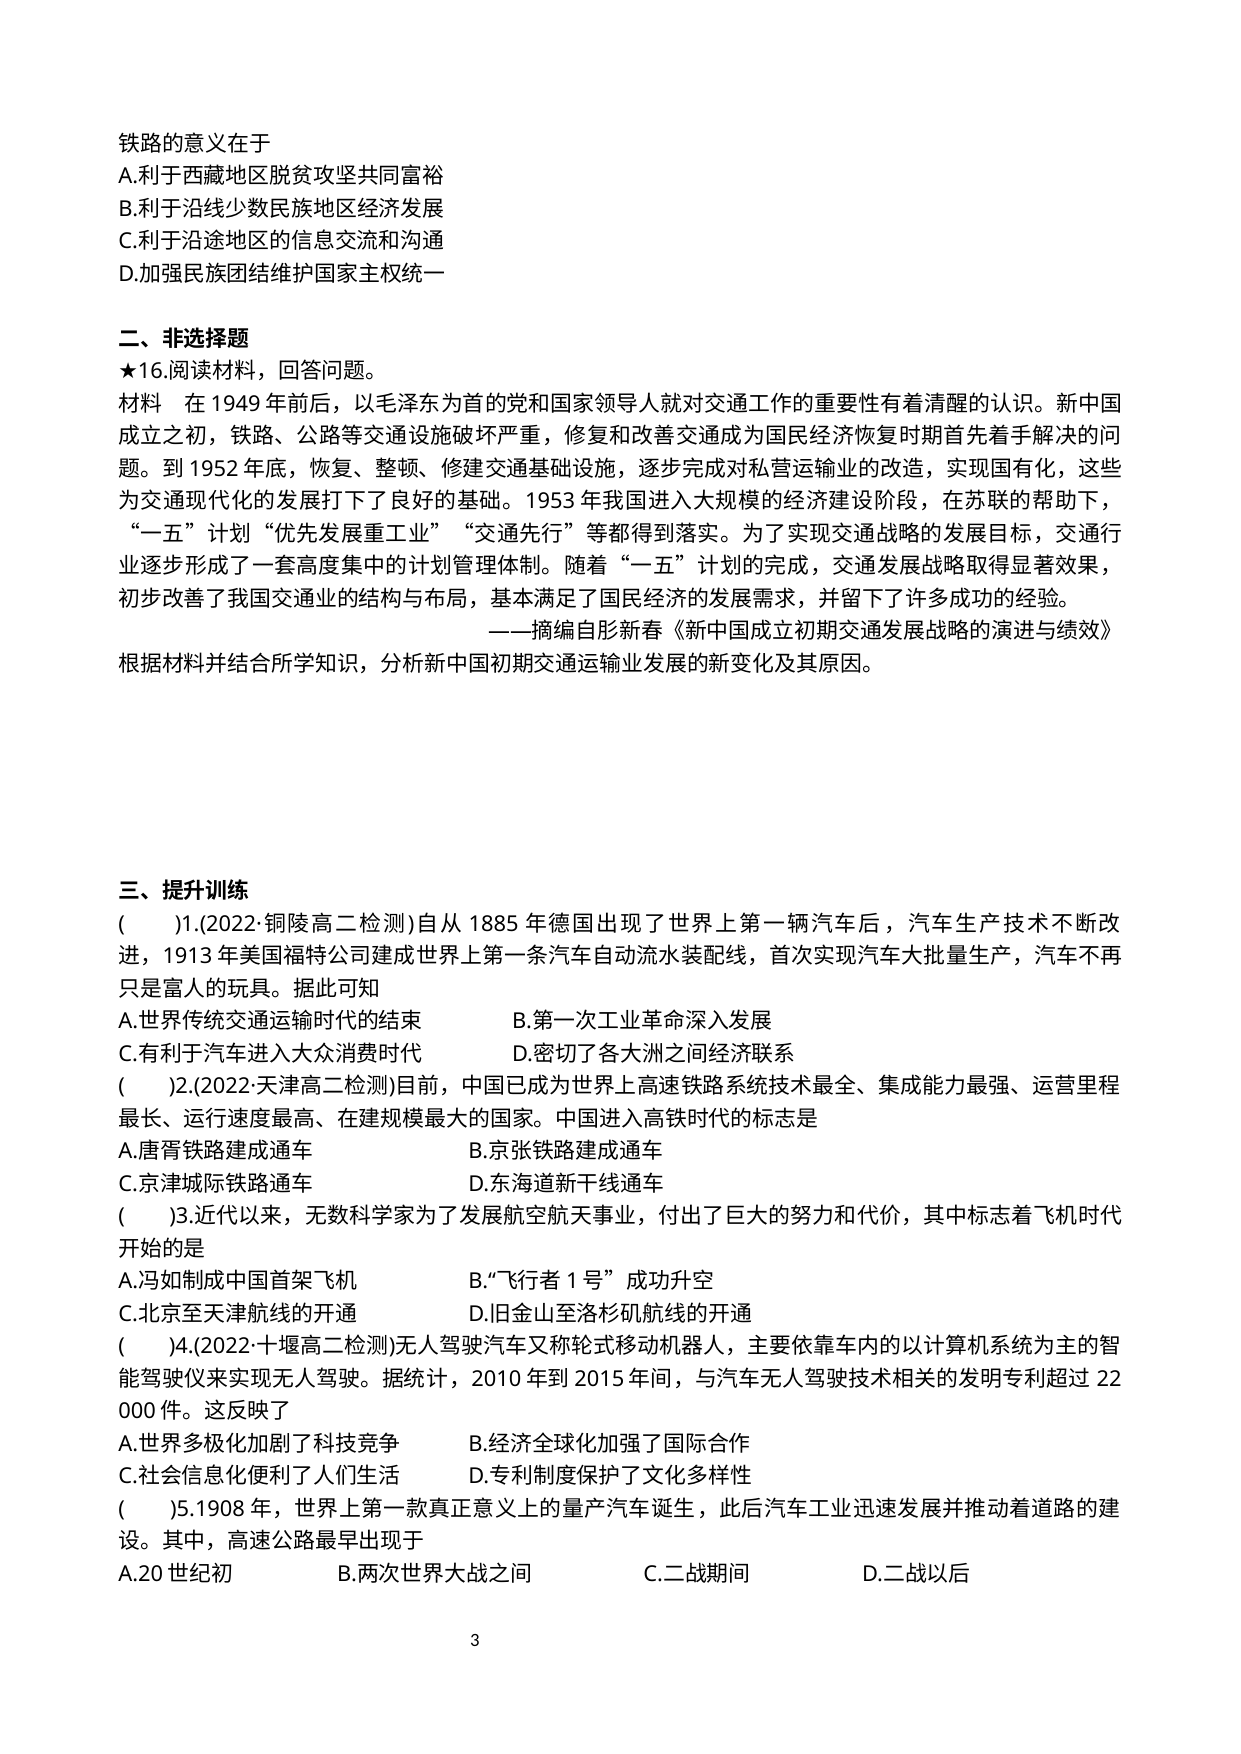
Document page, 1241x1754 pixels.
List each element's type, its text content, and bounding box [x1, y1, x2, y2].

text A.利于西藏地区脱贫攻坚共同富裕 [118, 158, 1122, 190]
text C.京津城际铁路通车 D.东海道新干线通车 [118, 1165, 1122, 1198]
text 三、提升训练 [118, 873, 1122, 905]
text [118, 125, 1122, 158]
text ★16.阅读材料，回答问题。 [118, 353, 1122, 385]
text ( )4.(2022·十堰高二检测)无人驾驶汽车又称轮式移动机器人，主要依靠车内的以计算机系统为主的智能驾驶仪来实现无人驾驶。据统计，2010年到2015年间，与汽车无人驾驶技术相关的发明专利超过22 000件。这反映了 [118, 1328, 1122, 1425]
text A.世界传统交通运输时代的结束 B.第一次工业革命深入发展 [118, 1003, 1122, 1035]
text A.唐胥铁路建成通车 B.京张铁路建成通车 [118, 1133, 1122, 1165]
text A.20世纪初 B.两次世界大战之间 C.二战期间 D.二战以后 [118, 1555, 1122, 1588]
text C.北京至天津航线的开通 D.旧金山至洛杉矶航线的开通 [118, 1295, 1122, 1328]
text ( )1.(2022·铜陵高二检测)自从1885年德国出现了世界上第一辆汽车后，汽车生产技术不断改进，1913年美国福特公司建成世界上第一条汽车自动流水装配线，首次实现汽车大批量生产，汽车不再只是富人的玩具。据此可知 [118, 905, 1122, 1003]
text B.利于沿线少数民族地区经济发展 [118, 190, 1122, 223]
text A.世界多极化加剧了科技竞争 B.经济全球化加强了国际合作 [118, 1425, 1122, 1458]
text 材料 在1949年前后，以毛泽东为首的党和国家领导人就对交通工作的重要性有着清醒的认识。新中国成立之初，铁路、公路等交通设施破坏严重，修复和改善交通成为国民经济恢复时期首先着手解决的问题。到1952年底，恢复、整顿、修建交通基础设施，逐步完成对私营运输业的改造，实现国有化，这些为交通现代化的发展打下了良好的基础。1953年我国进入大规模的经济建设阶段，在苏联的帮助下，“一五”计划“优先发展重工业”“交通先行”等都得到落实。为了实现交通战略的发展目标，交通行业逐步形成了一套高度集中的计划管理体制。随着“一五”计划的完成，交通发展战略取得显著效果，初步改善了我国交通业的结构与布局，基本满足了国民经济的发展需求，并留下了许多成功的经验。 [118, 385, 1122, 613]
text C.利于沿途地区的信息交流和沟通 [118, 223, 1122, 255]
list 非选择题 [118, 320, 1122, 353]
text 根据材料并结合所学知识，分析新中国初期交通运输业发展的新变化及其原因。 [118, 645, 1122, 678]
text C.社会信息化便利了人们生活 D.专利制度保护了文化多样性 [118, 1458, 1122, 1490]
text ( )5.1908年，世界上第一款真正意义上的量产汽车诞生，此后汽车工业迅速发展并推动着道路的建设。其中，高速公路最早出现于 [118, 1490, 1122, 1555]
text ( )3.近代以来，无数科学家为了发展航空航天事业，付出了巨大的努力和代价，其中标志着飞机时代开始的是 [118, 1198, 1122, 1263]
text C.有利于汽车进入大众消费时代 D.密切了各大洲之间经济联系 [118, 1035, 1122, 1068]
text A.冯如制成中国首架飞机 B.“飞行者1号”成功升空 [118, 1263, 1122, 1295]
text D.加强民族团结维护国家主权统一 [118, 255, 1122, 288]
text ——摘编自肜新春《新中国成立初期交通发展战略的演进与绩效》 [118, 613, 1122, 645]
text ( )2.(2022·天津高二检测)目前，中国已成为世界上高速铁路系统技术最全、集成能力最强、运营里程最长、运行速度最高、在建规模最大的国家。中国进入高铁时代的标志是 [118, 1068, 1122, 1133]
